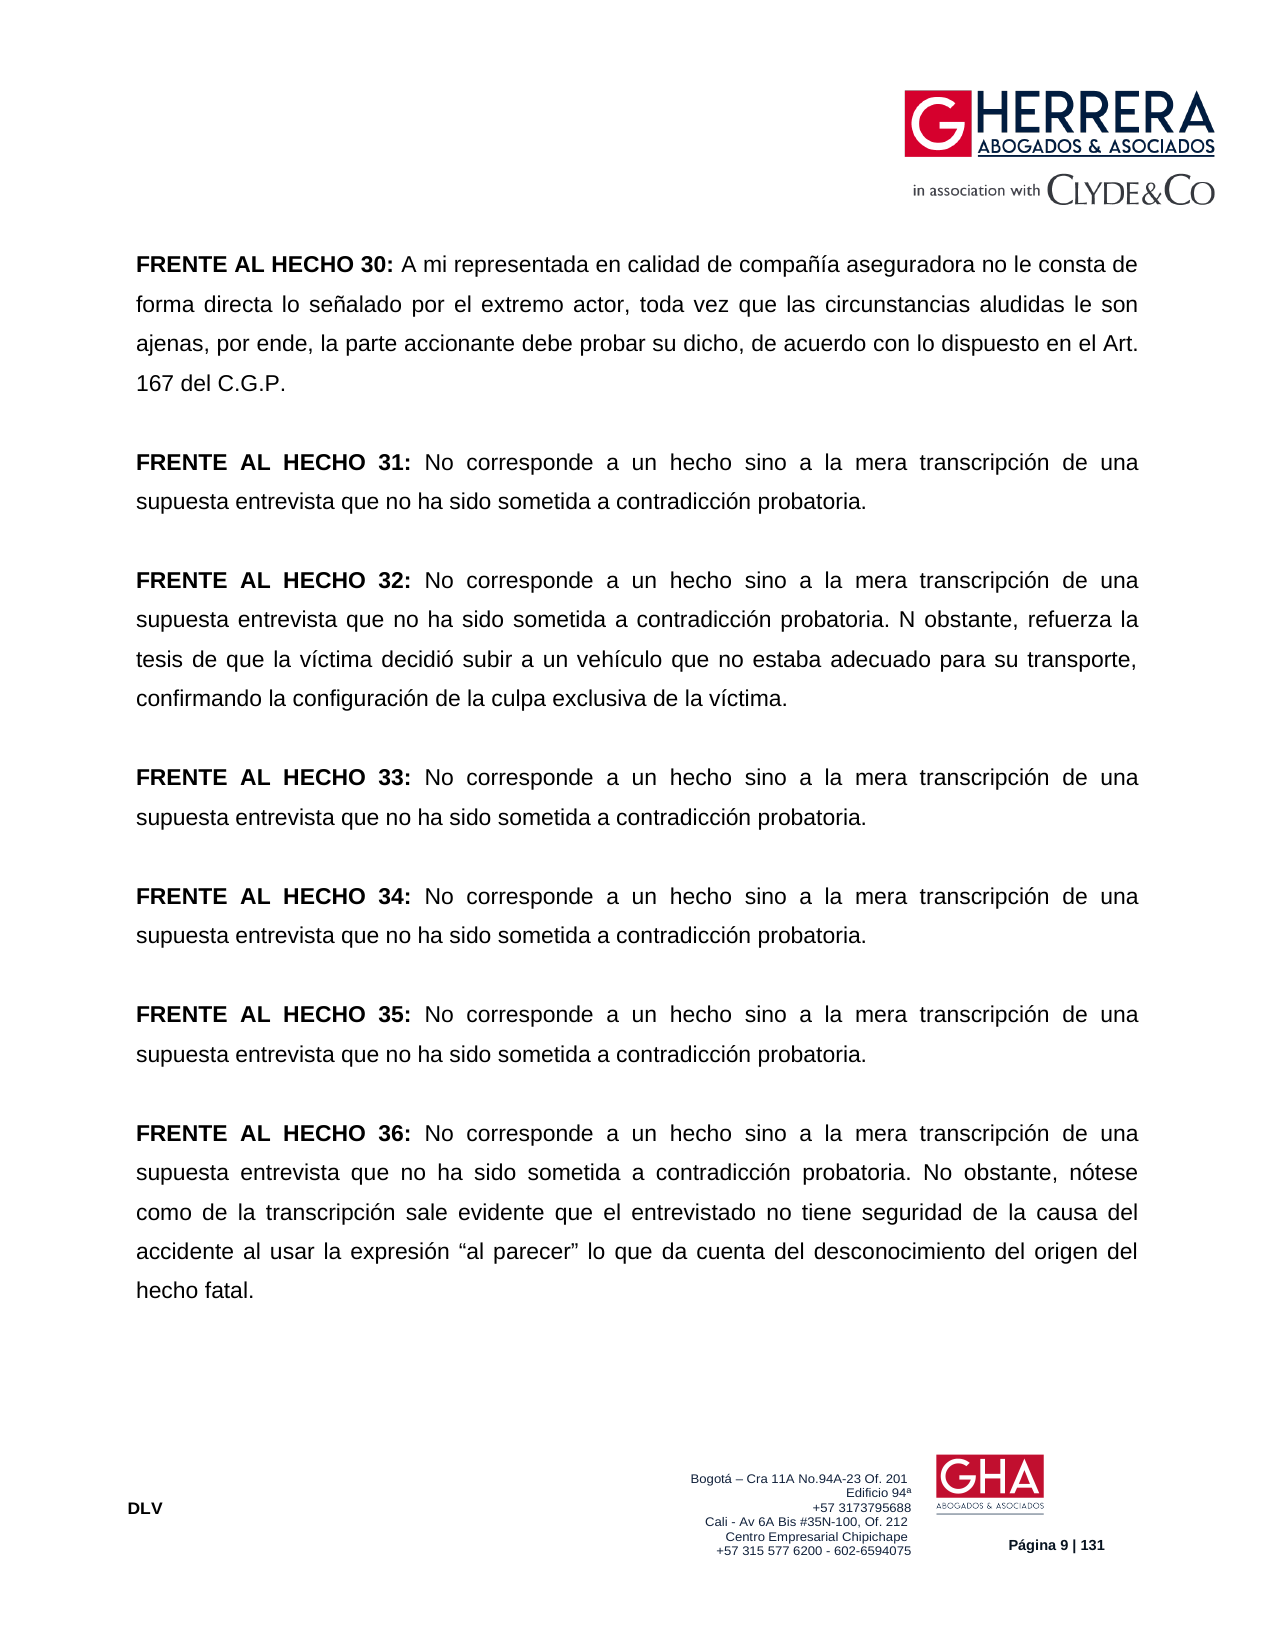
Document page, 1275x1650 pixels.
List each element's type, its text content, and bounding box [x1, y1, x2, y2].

text FRENTE AL HECHO 36: No corresponde a un hecho sino a la mera transcripción de una supuesta entrevista que no ha sido sometida a contradicción probatoria. No obstante, nótese como de la transcripción sale evidente que el entrevistado no tiene seguridad de la causa del accidente al usar la expresión “al parecer” lo que da cuenta del desconocimiento del origen del hecho fatal. [136, 1119, 1139, 1304]
text FRENTE AL HECHO 31: No corresponde a un hecho sino a la mera transcripción de una supuesta entrevista que no ha sido sometida a contradicción probatoria. [136, 448, 1139, 514]
picture [929, 1451, 1050, 1519]
text FRENTE AL HECHO 35: No corresponde a un hecho sino a la mera transcripción de una supuesta entrevista que no ha sido sometida a contradicción probatoria. [136, 1001, 1139, 1067]
text FRENTE AL HECHO 33: No corresponde a un hecho sino a la mera transcripción de una supuesta entrevista que no ha sido sometida a contradicción probatoria. [136, 764, 1139, 830]
text FRENTE AL HECHO 30: A mi representada en calidad de compañía aseguradora no le consta de forma directa lo señalado por el extremo actor, toda vez que las circunstancias aludidas le son ajenas, por ende, la parte accionante debe probar su dicho, de acuerdo con lo dispuesto en el Art. 167 del C.G.P. [136, 251, 1139, 396]
text FRENTE AL HECHO 34: No corresponde a un hecho sino a la mera transcripción de una supuesta entrevista que no ha sido sometida a contradicción probatoria. [136, 883, 1139, 948]
picture [884, 73, 1235, 222]
text FRENTE AL HECHO 32: No corresponde a un hecho sino a la mera transcripción de una supuesta entrevista que no ha sido sometida a contradicción probatoria. N obstante, refuerza la tesis de que la víctima decidió subir a un vehículo que no estaba adecuado para su transporte, confirmando la configuración de la culpa exclusiva de la víctima. [136, 567, 1139, 712]
